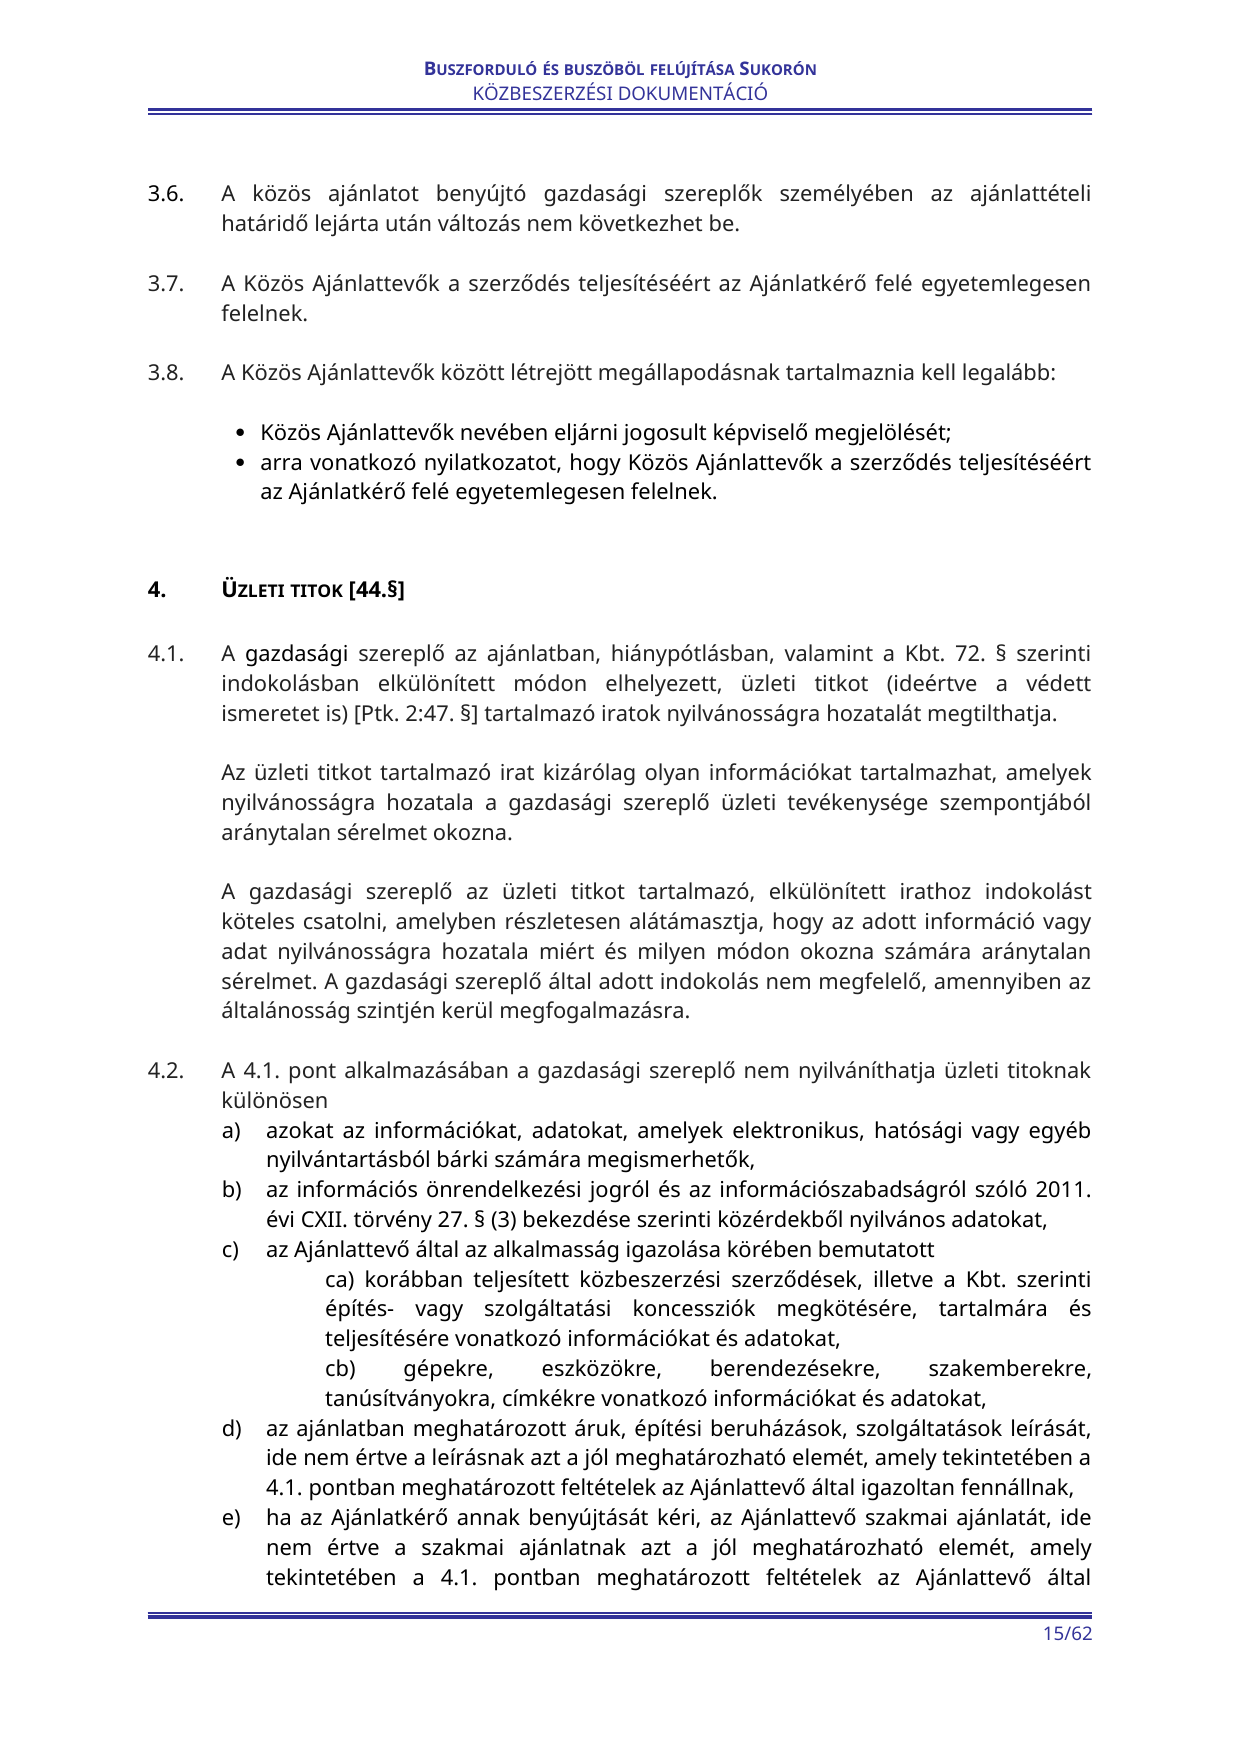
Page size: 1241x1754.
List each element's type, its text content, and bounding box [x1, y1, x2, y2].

list A Közös Ajánlattevők a szerződés teljesítéséért az Ajánlatkérő felé egyetemlegesen felelnek. [148, 268, 1092, 327]
list A közös ajánlatot benyújtó gazdasági szereplők személyében az ajánlattételi határidő lejárta után változás nem következhet be. [148, 178, 1092, 238]
list Közös Ajánlattevők nevében eljárni jogosult képviselő megjelölését; [236, 417, 1092, 446]
list Az üzleti titkot tartalmazó irat kizárólag olyan információkat tartalmazhat, amelyek nyilvánosságra hozatala a gazdasági szereplő üzleti tevékenysége szempontjából aránytalan sérelmet okozna. [221, 757, 1092, 847]
list A gazdasági szereplő az üzleti titkot tartalmazó, elkülönített irathoz indokolást köteles csatolni, amelyben részletesen alátámasztja, hogy az adott információ vagy adat nyilvánosságra hozatala miért és milyen módon okozna számára aránytalan sérelmet. A gazdasági szereplő által adott indokolás nem megfelelő, amennyiben az általánosság szintjén kerül megfogalmazásra. [221, 876, 1092, 1025]
list az információs önrendelkezési jogról és az információszabadságról szóló 2011. évi CXII. törvény 27. § (3) bekezdése szerinti közérdekből nyilvános adatokat, [222, 1174, 1092, 1234]
list azokat az információkat, adatokat, amelyek elektronikus, hatósági vagy egyéb nyilvántartásból bárki számára megismerhetők, [222, 1115, 1092, 1174]
list A Közös Ajánlattevők között létrejött megállapodásnak tartalmaznia kell legalább: [148, 357, 1092, 387]
list A 4.1. pont alkalmazásában a gazdasági szereplő nem nyilváníthatja üzleti titoknak különösen [148, 1055, 1092, 1115]
list ca) korábban teljesített közbeszerzési szerződések, illetve a Kbt. szerinti építés- vagy szolgáltatási koncessziók megkötésére, tartalmára és teljesítésére vonatkozó információkat és adatokat, [325, 1264, 1092, 1353]
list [222, 1502, 1092, 1591]
list az ajánlatban meghatározott áruk, építési beruházások, szolgáltatások leírását, ide nem értve a leírásnak azt a jól meghatározható elemét, amely tekintetében a 4.1. pontban meghatározott feltételek az Ajánlattevő által igazoltan fennállnak, [222, 1413, 1092, 1502]
list cb) gépekre, eszközökre, berendezésekre, szakemberekre, tanúsítványokra, címkékre vonatkozó információkat és adatokat, [325, 1353, 1092, 1413]
list arra vonatkozó nyilatkozatot, hogy Közös Ajánlattevők a szerződés teljesítéséért az Ajánlatkérő felé egyetemlegesen felelnek. [236, 446, 1092, 506]
subtitle Üzleti titok [44.§] [148, 574, 1092, 604]
list az Ajánlattevő által az alkalmasság igazolása körében bemutatott [222, 1234, 1092, 1264]
list A gazdasági szereplő az ajánlatban, hiánypótlásban, valamint a Kbt. 72. § szerinti indokolásban elkülönített módon elhelyezett, üzleti titkot (ideértve a védett ismeretet is) [Ptk. 2:47. §] tartalmazó iratok nyilvánosságra hozatalát megtilthatja. [148, 638, 1092, 727]
